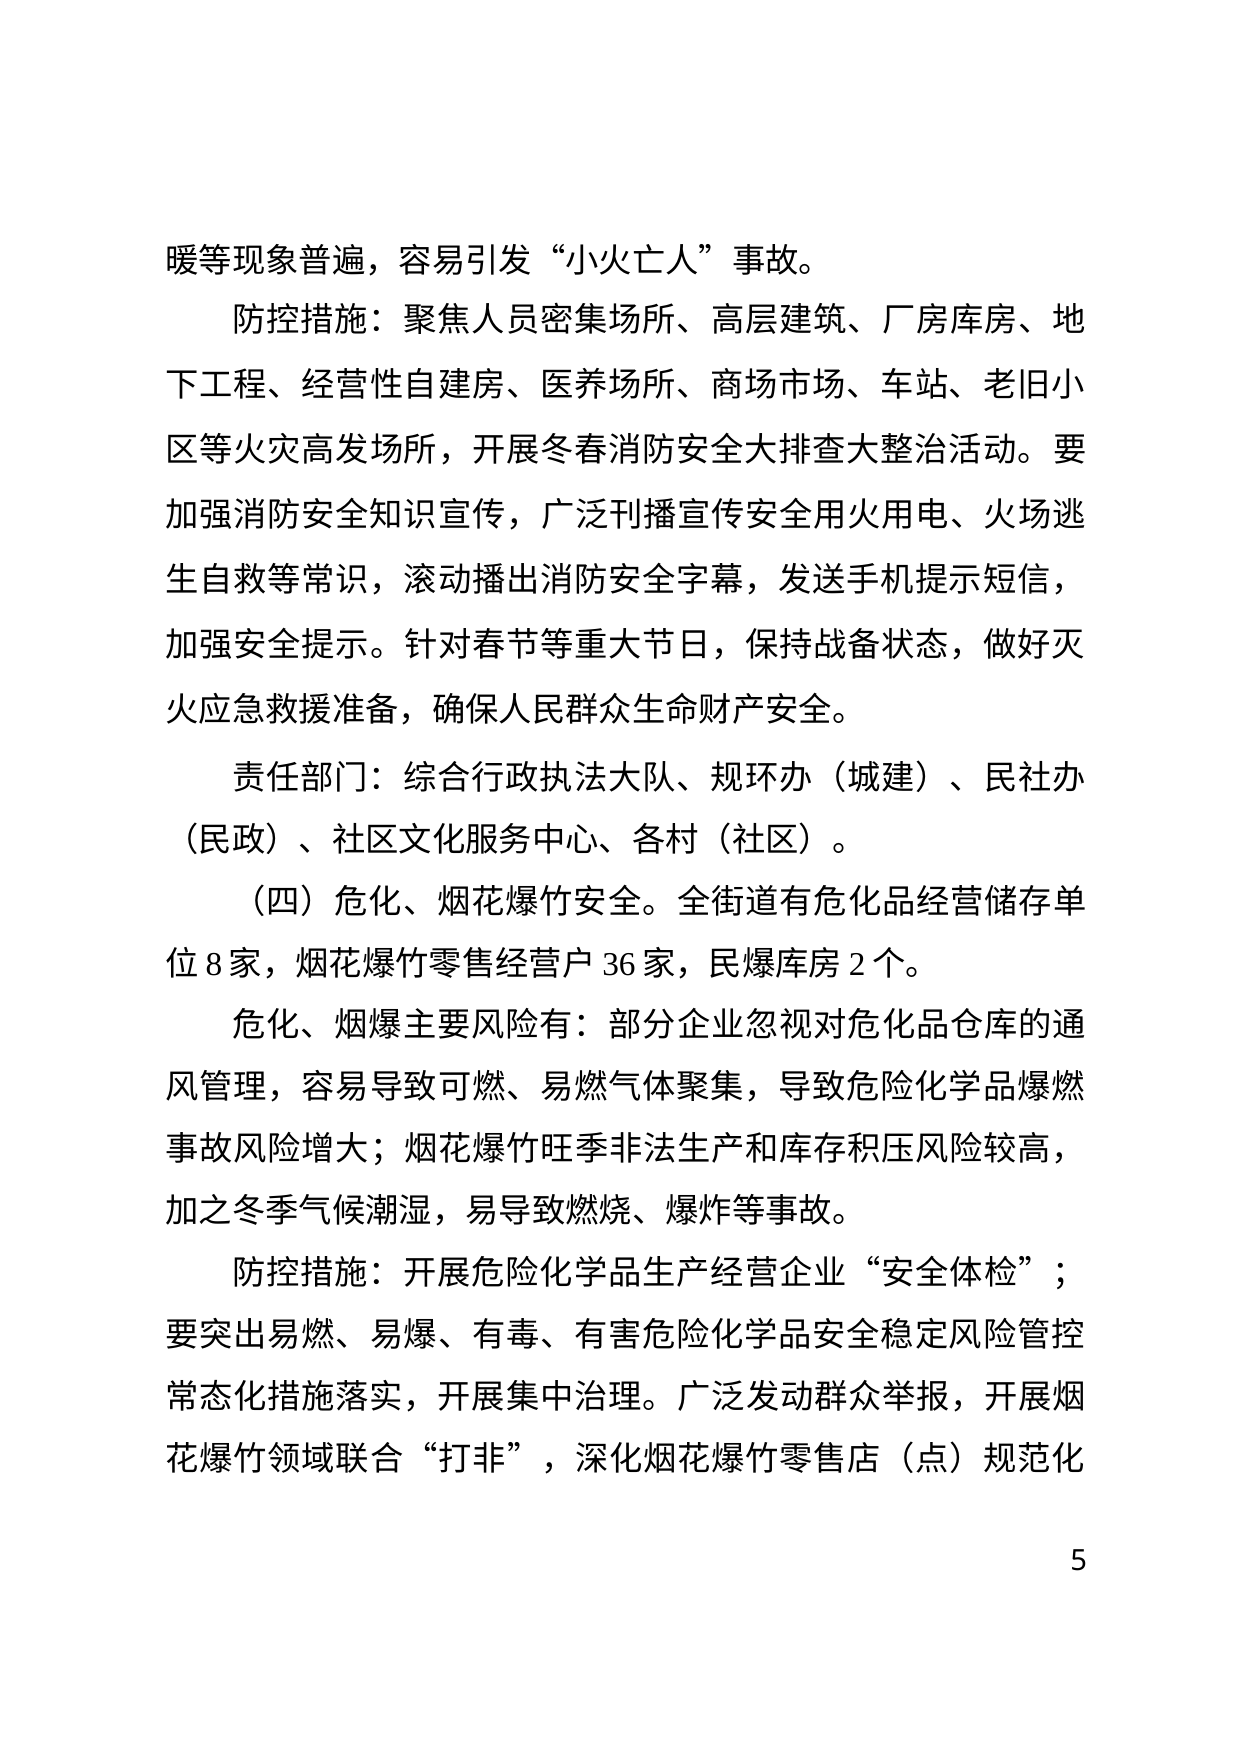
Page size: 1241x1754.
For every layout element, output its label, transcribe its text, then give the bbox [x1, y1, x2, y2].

text 危化、烟爆主要风险有：部分企业忽视对危化品仓库的通风管理，容易导致可燃、易燃气体聚集，导致危险化学品爆燃事故风险增大；烟花爆竹旺季非法生产和库存积压风险较高，加之冬季气候潮湿，易导致燃烧、爆炸等事故。 [165, 987, 1087, 1235]
text 防控措施：聚焦人员密集场所、高层建筑、厂房库房、地下工程、经营性自建房、医养场所、商场市场、车站、老旧小区等火灾高发场所，开展冬春消防安全大排查大整治活动。要加强消防安全知识宣传，广泛刊播宣传安全用火用电、火场逃生自救等常识，滚动播出消防安全字幕，发送手机提示短信，加强安全提示。针对春节等重大节日，保持战备状态，做好灭火应急救援准备，确保人民群众生命财产安全。 [165, 285, 1087, 740]
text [165, 223, 1087, 285]
text （四）危化、烟花爆竹安全。全街道有危化品经营储存单位8家，烟花爆竹零售经营户36家，民爆库房2个。 [165, 863, 1087, 987]
text 责任部门：综合行政执法大队、规环办（城建）、民社办（民政）、社区文化服务中心、各村（社区）。 [165, 740, 1087, 863]
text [165, 1235, 1087, 1482]
